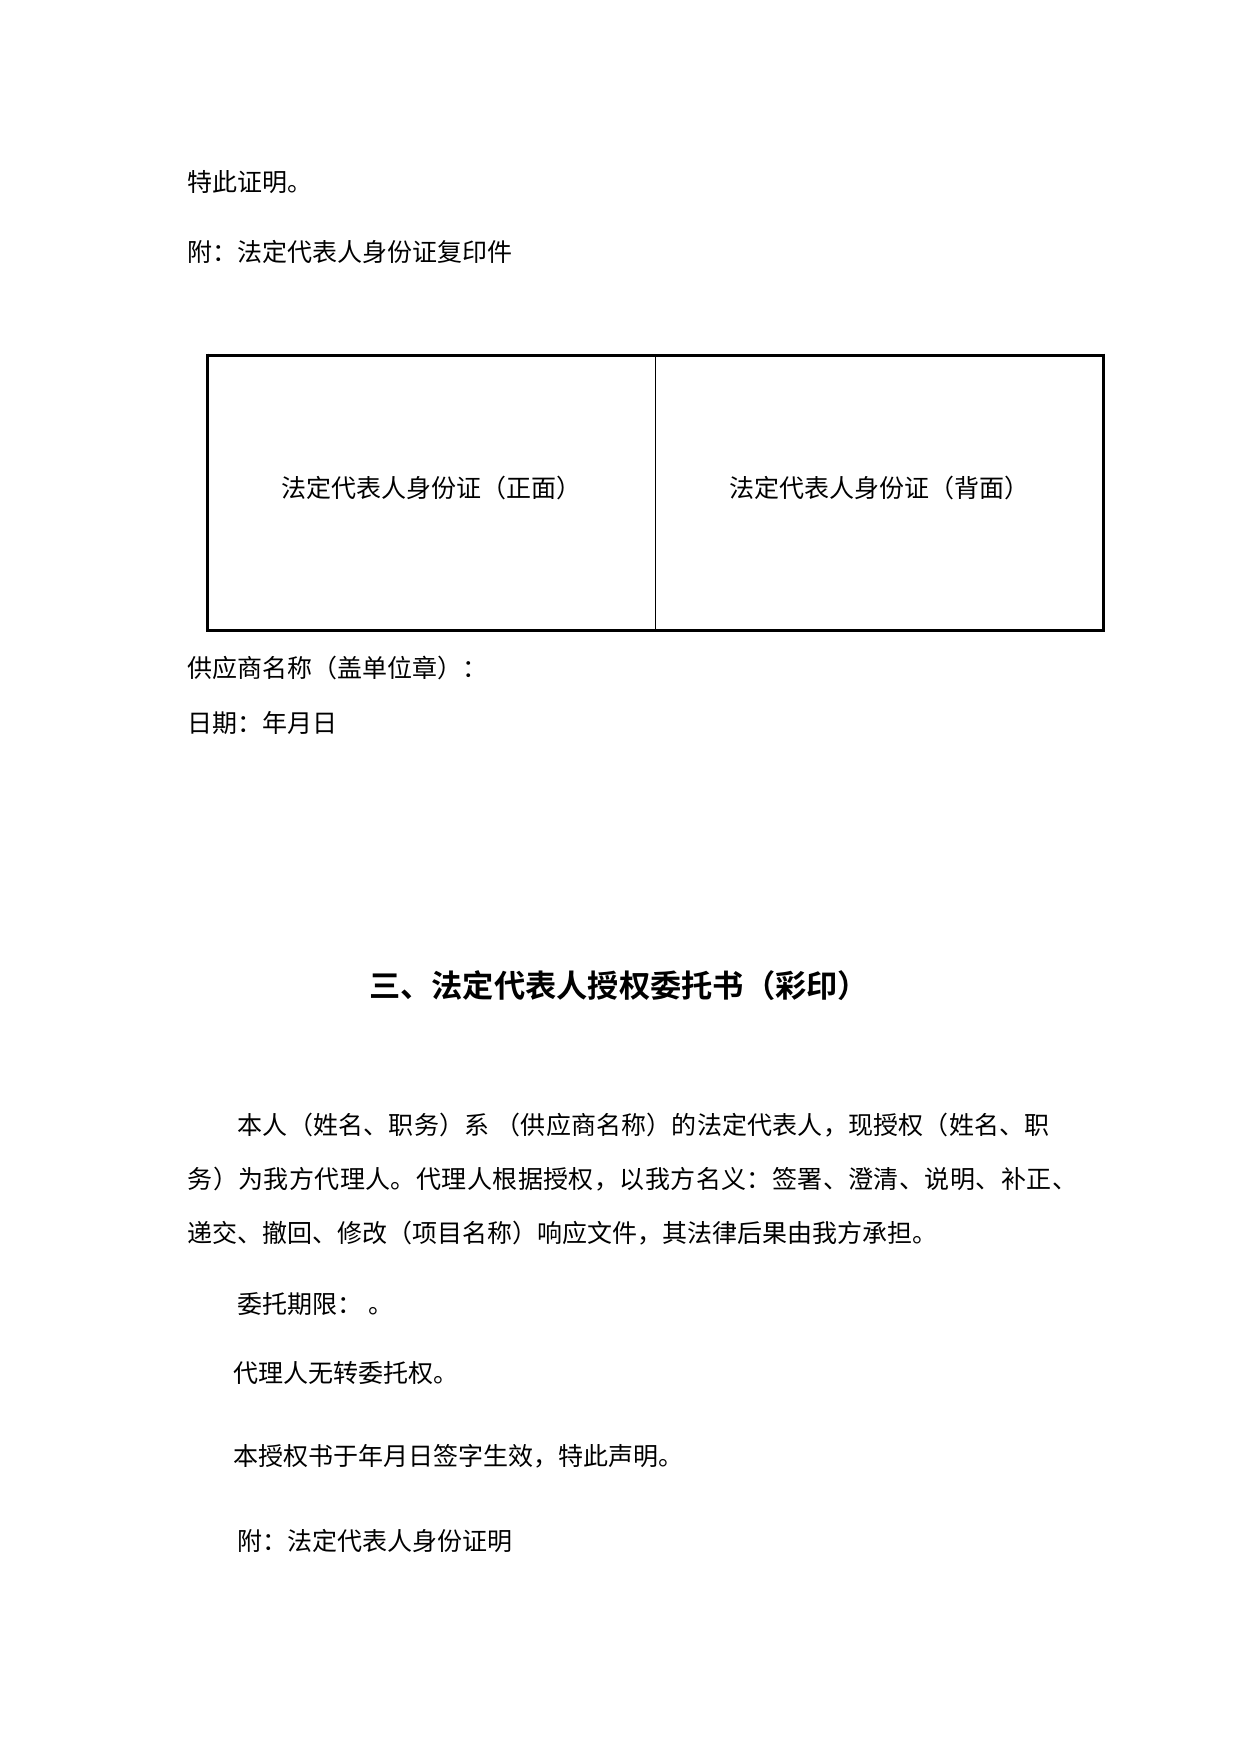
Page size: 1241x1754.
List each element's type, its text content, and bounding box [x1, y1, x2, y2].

text 附：法定代表人身份证明 [187, 1521, 1053, 1558]
table_header 法定代表人身份证（背面） [656, 357, 1102, 628]
text 本人（姓名、职务）系 （供应商名称）的法定代表人，现授权（姓名、职务）为我方代理人。代理人根据授权，以我方名义：签署、澄清、说明、补正、递交、撤回、修改（项目名称）响应文件，其法律后果由我方承担。 [187, 1105, 1053, 1250]
text 委托期限： 。 [187, 1284, 1053, 1321]
text 附：法定代表人身份证复印件 [187, 233, 1053, 269]
text 日期：年月日 [187, 703, 1009, 739]
text 三、法定代表人授权委托书（彩印） [187, 962, 1050, 1007]
table_header 法定代表人身份证（正面） [209, 357, 655, 628]
text 特此证明。 [187, 162, 1053, 198]
text 代理人无转委托权。 [187, 1339, 1053, 1404]
text 供应商名称（盖单位章）： [187, 539, 1009, 685]
text 本授权书于年月日签字生效，特此声明。 [187, 1422, 1053, 1487]
